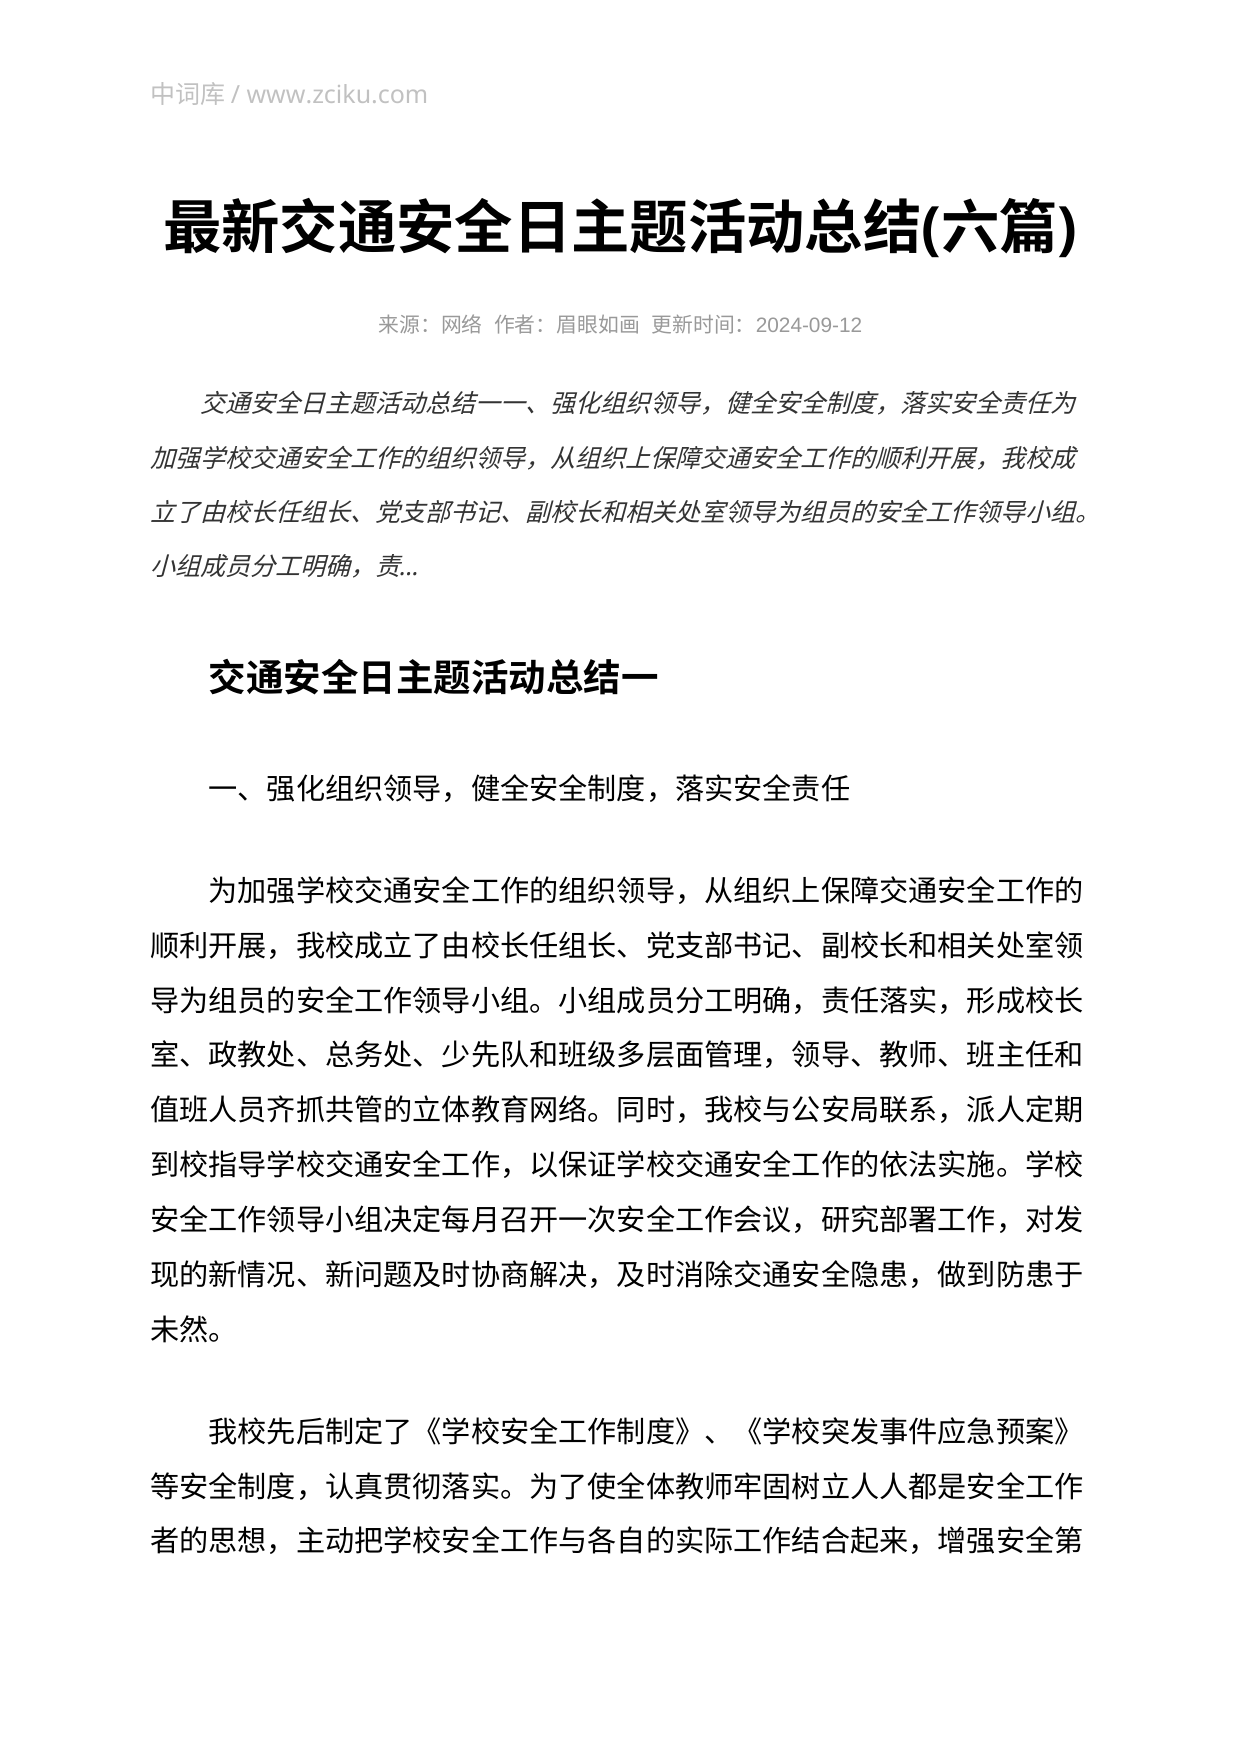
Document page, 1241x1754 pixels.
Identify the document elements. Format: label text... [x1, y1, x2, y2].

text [150, 1408, 1090, 1560]
text 来源：网络 作者：眉眼如画 更新时间：2024-09-12 [150, 313, 1090, 337]
text 交通安全日主题活动总结一一、强化组织领导，健全安全制度，落实安全责任为加强学校交通安全工作的组织领导，从组织上保障交通安全工作的顺利开展，我校成立了由校长任组长、党支部书记、副校长和相关处室领导为组员的安全工作领导小组。小组成员分工明确，责... [150, 384, 1090, 583]
text 交通安全日主题活动总结一 [150, 648, 1090, 702]
text 为加强学校交通安全工作的组织领导，从组织上保障交通安全工作的顺利开展，我校成立了由校长任组长、党支部书记、副校长和相关处室领导为组员的安全工作领导小组。小组成员分工明确，责任落实，形成校长室、政教处、总务处、少先队和班级多层面管理，领导、教师、班主任和值班人员齐抓共管的立体教育网络。同时，我校与公安局联系，派人定期到校指导学校交通安全工作，以保证学校交通安全工作的依法实施。学校安全工作领导小组决定每月召开一次安全工作会议，研究部署工作，对发现的新情况、新问题及时协商解决，及时消除交通安全隐患，做到防患于未然。 [150, 867, 1090, 1349]
subtitle 最新交通安全日主题活动总结(六篇) [150, 181, 1090, 266]
text 一、强化组织领导，健全安全制度，落实安全责任 [150, 766, 1090, 808]
